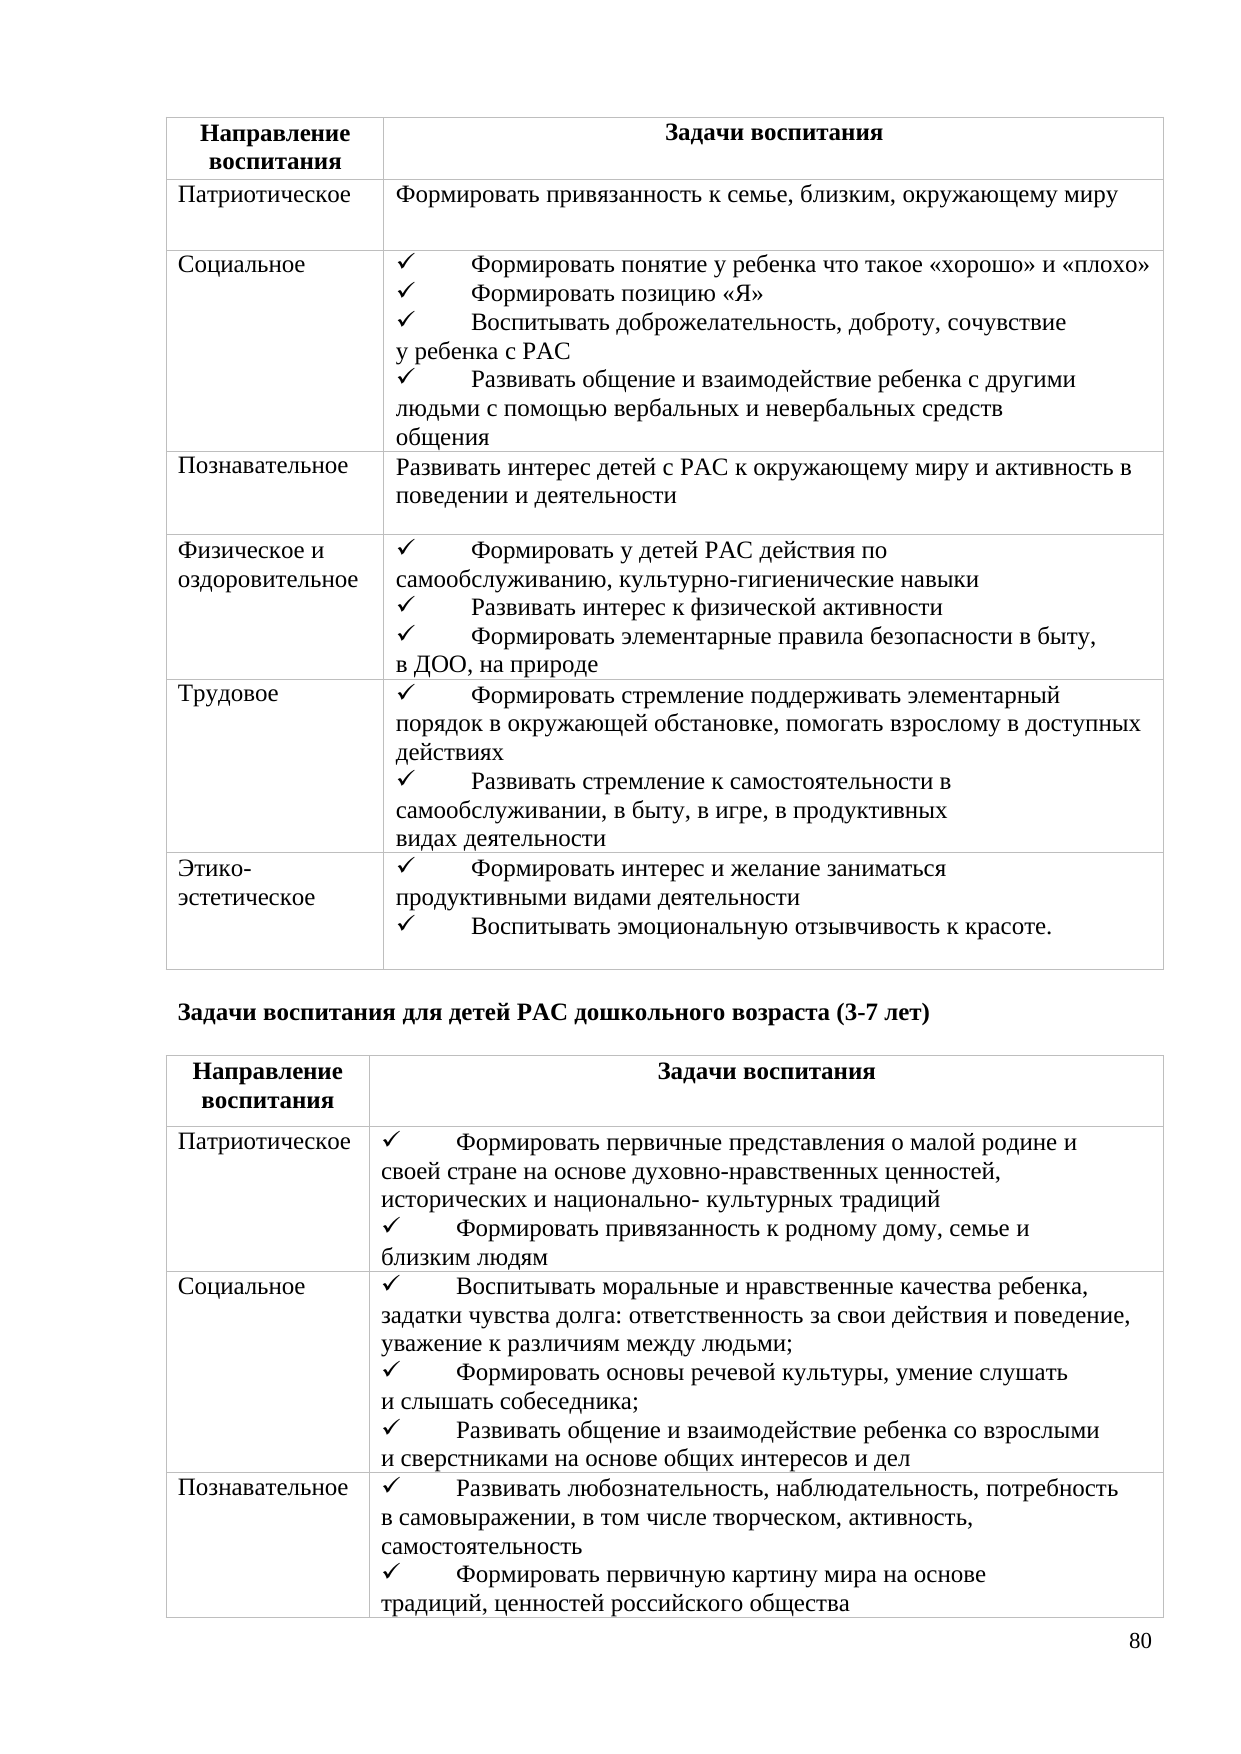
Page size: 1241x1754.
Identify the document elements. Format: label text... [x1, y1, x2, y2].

table_header Направление воспитания [167, 1056, 369, 1126]
table_cell Познавательное [167, 1473, 369, 1617]
table_header Направление воспитания [167, 118, 383, 179]
table_cell Этико- эстетическое [167, 853, 383, 969]
table_cell Социальное [167, 251, 383, 451]
table_cell Развивать интерес детей с РАС к окружающему миру и активность в поведении и деятельности [384, 452, 1163, 534]
table_cell Социальное [167, 1272, 369, 1472]
table_cell Формировать стремление поддерживать элементарный порядок в окружающей обстановке, помогать взрослому в доступных действиях Развивать стремление к самостоятельности в самообслуживании, в быту, в игре, в продуктивных видах деятельности [384, 680, 1163, 852]
table_cell Патриотическое [167, 1127, 369, 1271]
table_cell Формировать понятие у ребенка что такое «хорошо» и «плохо» Формировать позицию «Я» Воспитывать доброжелательность, доброту, сочувствие у ребенка с РАС Развивать общение и взаимодействие ребенка с другими людьми с помощью вербальных и невербальных средств общения [384, 251, 1163, 451]
table_cell Трудовое [167, 680, 383, 852]
table_cell Воспитывать моральные и нравственные качества ребенка, задатки чувства долга: ответственность за свои действия и поведение, уважение к различиям между людьми; Формировать основы речевой культуры, умение слушать и слышать собеседника; Развивать общение и взаимодействие ребенка со взрослыми и сверстниками на основе общих интересов и дел [370, 1272, 1163, 1472]
table_cell Формировать у детей РАС действия по самообслуживанию, культурно-гигиенические навыки Развивать интерес к физической активности Формировать элементарные правила безопасности в быту, в ДОО, на природе [384, 535, 1163, 679]
table_header Задачи воспитания [370, 1056, 1163, 1126]
table_cell Формировать привязанность к семье, близким, окружающему миру [384, 180, 1163, 250]
subtitle Задачи воспитания для детей РАС дошкольного возраста (3-7 лет) [177, 997, 1221, 1026]
table_cell Формировать интерес и желание заниматься продуктивными видами деятельности Воспитывать эмоциональную отзывчивость к красоте. [384, 853, 1163, 969]
table_cell Формировать первичные представления о малой родине и своей стране на основе духовно-нравственных ценностей, исторических и национально- культурных традиций Формировать привязанность к родному дому, семье и близким людям [370, 1127, 1163, 1271]
table_cell Физическое и оздоровительное [167, 535, 383, 679]
table_cell Познавательное [167, 452, 383, 534]
table_header Задачи воспитания [384, 118, 1163, 179]
table_cell Патриотическое [167, 180, 383, 250]
table_cell Развивать любознательность, наблюдательность, потребность в самовыражении, в том числе творческом, активность, самостоятельность Формировать первичную картину мира на основе традиций, ценностей российского общества [370, 1473, 1163, 1617]
